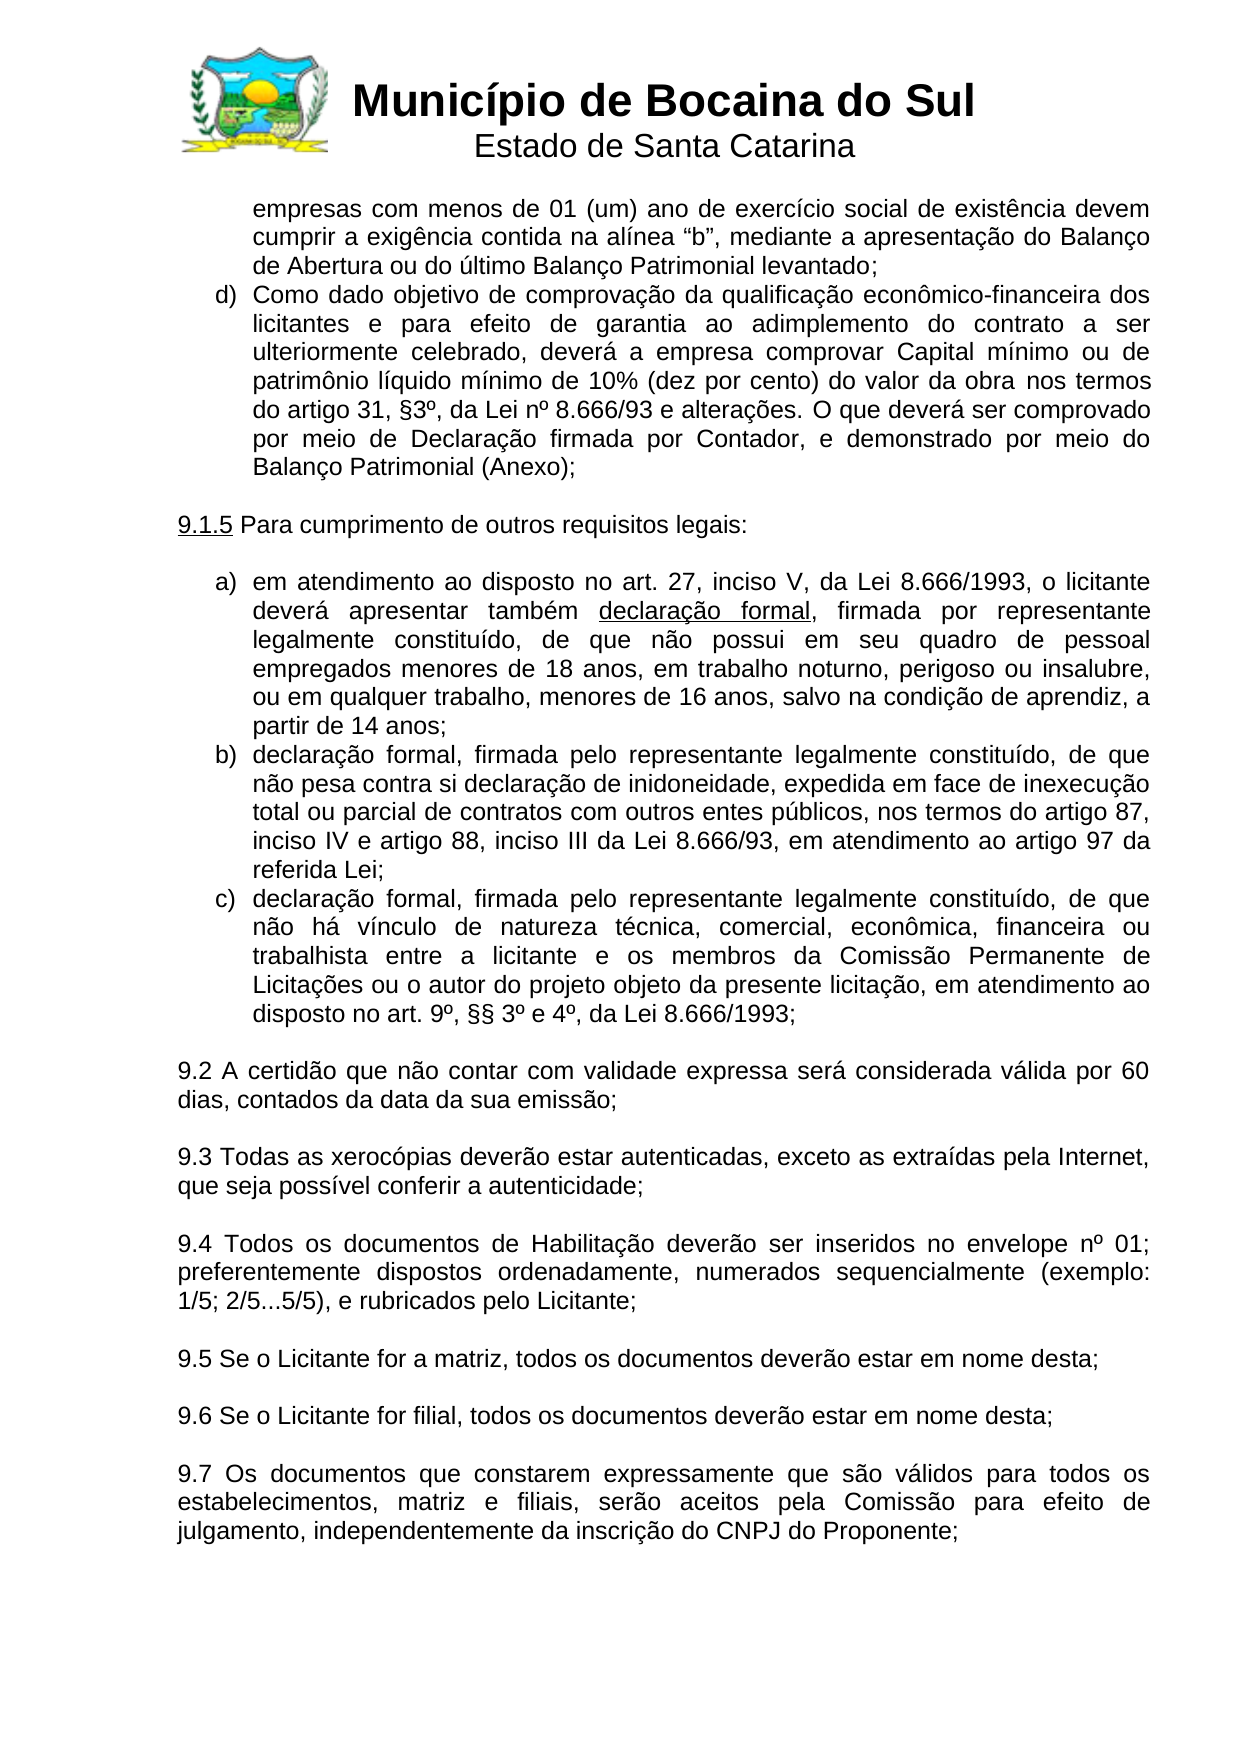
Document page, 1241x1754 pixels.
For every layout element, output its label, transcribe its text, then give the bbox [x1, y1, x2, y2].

text 9.4 Todos os documentos de Habilitação deverão ser inseridos no envelope nº 01; preferentemente dispostos ordenadamente, numerados sequencialmente (exemplo: 1/5; 2/5...5/5), e rubricados pelo Licitante; [177, 1229, 1152, 1315]
text 9.7 Os documentos que constarem expressamente que são válidos para todos os estabelecimentos, matriz e filiais, serão aceitos pela Comissão para efeito de julgamento, independentemente da inscrição do CNPJ do Proponente; [177, 1459, 1152, 1545]
list em atendimento ao disposto no art. 27, inciso V, da Lei 8.666/1993, o licitante deverá apresentar também declaração formal, firmada por representante legalmente constituído, de que não possui em seu quadro de pessoal empregados menores de 18 anos, em trabalho noturno, perigoso ou insalubre, ou em qualquer trabalho, menores de 16 anos, salvo na condição de aprendiz, a partir de 14 anos; [215, 567, 1152, 740]
text 9.6 Se o Licitante for filial, todos os documentos deverão estar em nome desta; [177, 1401, 1152, 1430]
text 9.1.5 Para cumprimento de outros requisitos legais: [177, 510, 1152, 539]
text 9.2 A certidão que não contar com validade expressa será considerada válida por 60 dias, contados da data da sua emissão; [177, 1056, 1152, 1114]
list Como dado objetivo de comprovação da qualificação econômico-financeira dos licitantes e para efeito de garantia ao adimplemento do contrato a ser ulteriormente celebrado, deverá a empresa comprovar Capital mínimo ou de patrimônio líquido mínimo de 10% (dez por cento) do valor da obra nos termos do artigo 31, §3º, da Lei nº 8.666/93 e alterações. O que deverá ser comprovado por meio de Declaração firmada por Contador, e demonstrado por meio do Balanço Patrimonial (Anexo); [215, 280, 1152, 481]
list declaração formal, firmada pelo representante legalmente constituído, de que não há vínculo de natureza técnica, comercial, econômica, financeira ou trabalhista entre a licitante e os membros da Comissão Permanente de Licitações ou o autor do projeto objeto da presente licitação, em atendimento ao disposto no art. 9º, §§ 3º e 4º, da Lei 8.666/1993; [215, 884, 1152, 1027]
picture [181, 39, 328, 158]
text 9.5 Se o Licitante for a matriz, todos os documentos deverão estar em nome desta; [177, 1344, 1152, 1372]
text 9.3 Todas as xerocópias deverão estar autenticadas, exceto as extraídas pela Internet, que seja possível conferir a autenticidade; [177, 1142, 1152, 1200]
list declaração formal, firmada pelo representante legalmente constituído, de que não pesa contra si declaração de inidoneidade, expedida em face de inexecução total ou parcial de contratos com outros entes públicos, nos termos do artigo 87, inciso IV e artigo 88, inciso III da Lei 8.666/93, em atendimento ao artigo 97 da referida Lei; [215, 740, 1152, 884]
